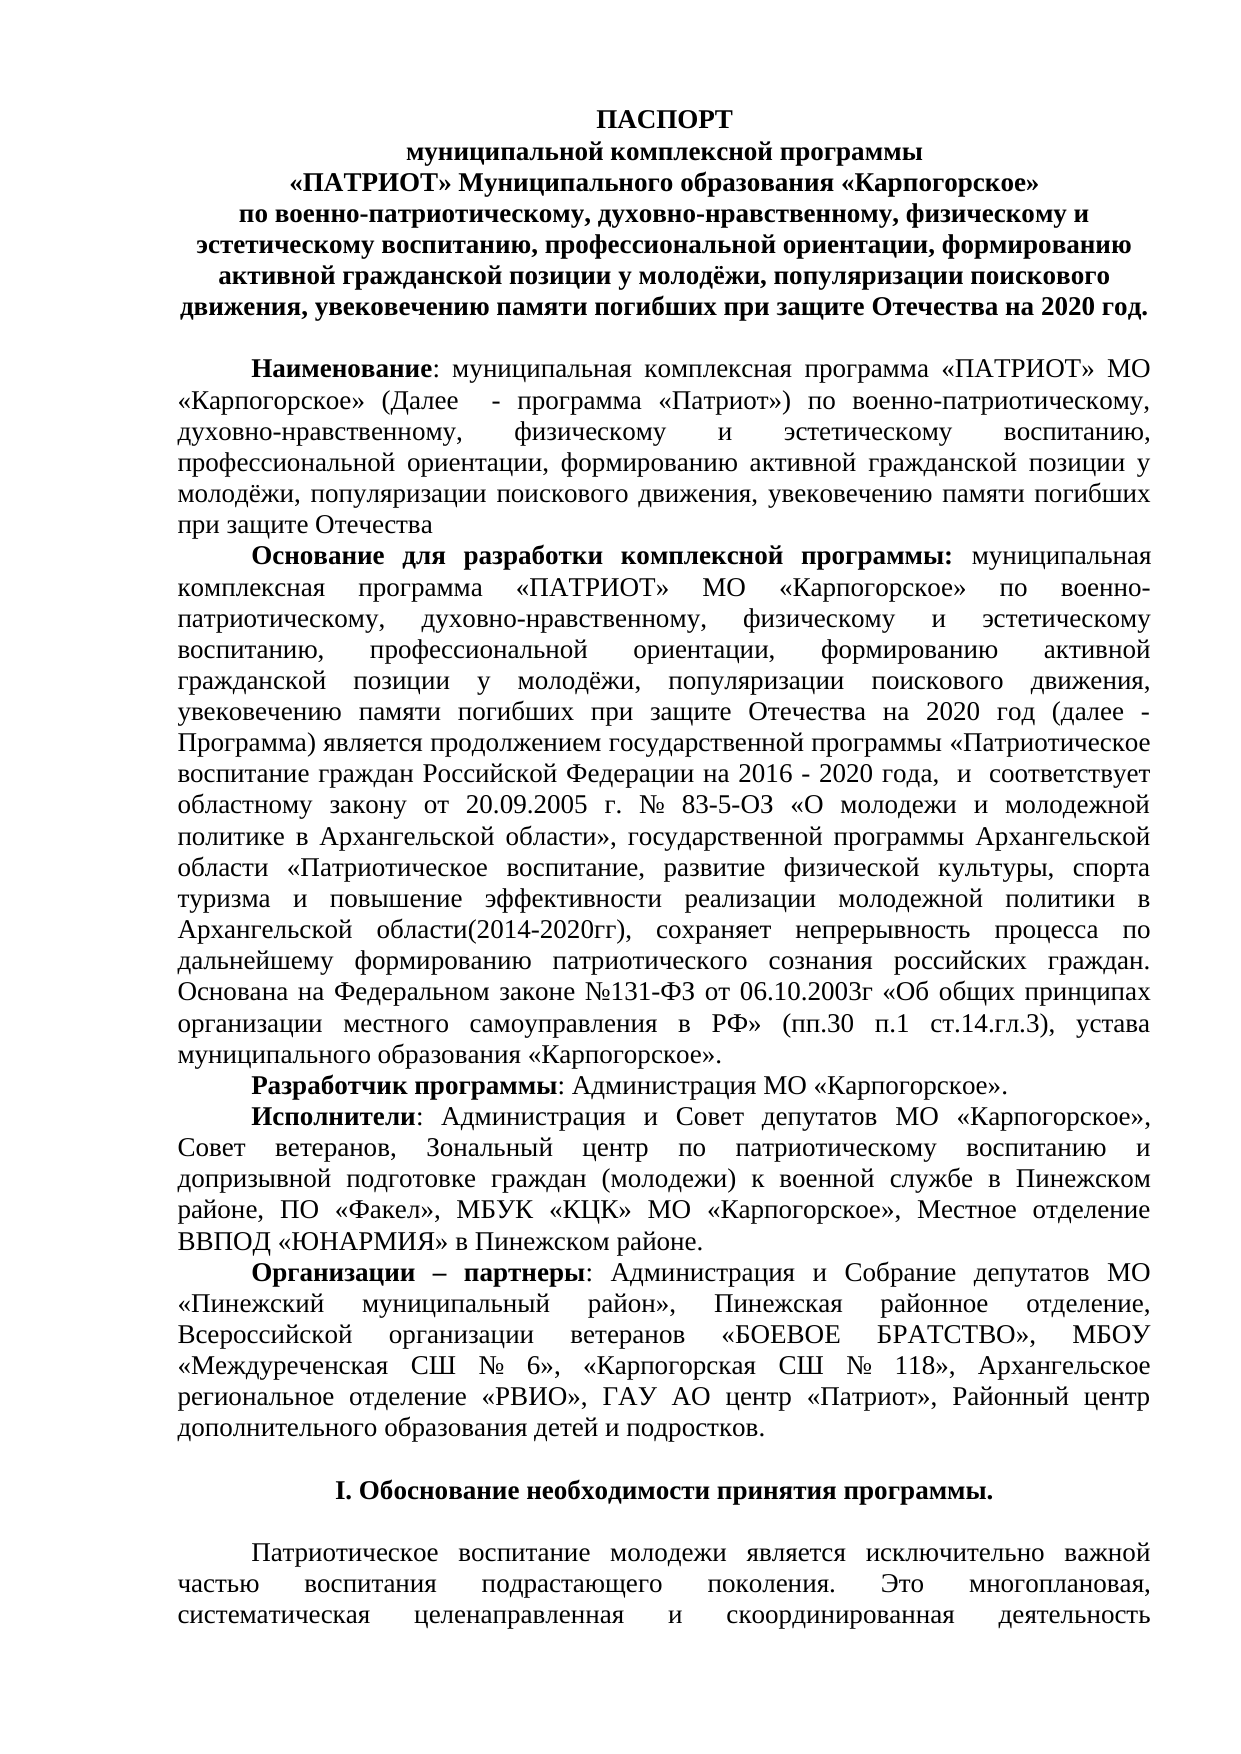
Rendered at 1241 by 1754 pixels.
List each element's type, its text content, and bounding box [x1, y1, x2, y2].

text ПАСПОРТ [177, 103, 1152, 134]
text Наименование: муниципальная комплексная программа «ПАТРИОТ» МО «Карпогорское» (Далее - программа «Патриот») по военно-патриотическому, духовно-нравственному, физическому и эстетическому воспитанию, профессиональной ориентации, формированию активной гражданской позиции у молодёжи, популяризации поискового движения, увековечению памяти погибших при защите Отечества [177, 353, 1152, 539]
text «ПАТРИОТ» Муниципального образования «Карпогорское» [177, 166, 1152, 197]
text Организации – партнеры: Администрация и Собрание депутатов МО «Пинежский муниципальный район», Пинежская районное отделение, Всероссийской организации ветеранов «БОЕВОЕ БРАТСТВО», МБОУ «Междуреченская СШ № 6», «Карпогорская СШ № 118», Архангельское региональное отделение «РВИО», ГАУ АО центр «Патриот», Районный центр дополнительного образования детей и подростков. [177, 1256, 1152, 1443]
text Основание для разработки комплексной программы: муниципальная комплексная программа «ПАТРИОТ» МО «Карпогорское» по военно-патриотическому, духовно-нравственному, физическому и эстетическому воспитанию, профессиональной ориентации, формированию активной гражданской позиции у молодёжи, популяризации поискового движения, увековечению памяти погибших при защите Отечества на 2020 год (далее - Программа) является продолжением государственной программы «Патриотическое воспитание граждан Российской Федерации на 2016 - 2020 года, и соответствует областному закону от 20.09.2005 г. № 83-5-ОЗ «О молодежи и молодежной политике в Архангельской области», государственной программы Архангельской области «Патриотическое воспитание, развитие физической культуры, спорта туризма и повышение эффективности реализации молодежной политики в Архангельской области(2014-2020гг), сохраняет непрерывность процесса по дальнейшему формированию патриотического сознания российских граждан. Основана на Федеральном законе №131-ФЗ от 06.10.2003г «Об общих принципах организации местного самоуправления в РФ» (пп.30 п.1 ст.14.гл.3), устава муниципального образования «Карпогорское». [177, 539, 1152, 1069]
text Разработчик программы: Администрация МО «Карпогорское». [177, 1069, 1152, 1100]
text Исполнители: Администрация и Совет депутатов МО «Карпогорское», Совет ветеранов, Зональный центр по патриотическому воспитанию и допризывной подготовке граждан (молодежи) к военной службе в Пинежском районе, ПО «Факел», МБУК «КЦК» МО «Карпогорское», Местное отделение ВВПОД «ЮНАРМИЯ» в Пинежском районе. [177, 1100, 1152, 1256]
text муниципальной комплексной программы [177, 134, 1152, 166]
text по военно-патриотическому, духовно-нравственному, физическому и эстетическому воспитанию, профессиональной ориентации, формированию активной гражданской позиции у молодёжи, популяризации поискового движения, увековечению памяти погибших при защите Отечества на 2020 год. [177, 197, 1152, 321]
text I. Обоснование необходимости принятия программы. [177, 1474, 1152, 1505]
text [177, 1536, 1152, 1629]
